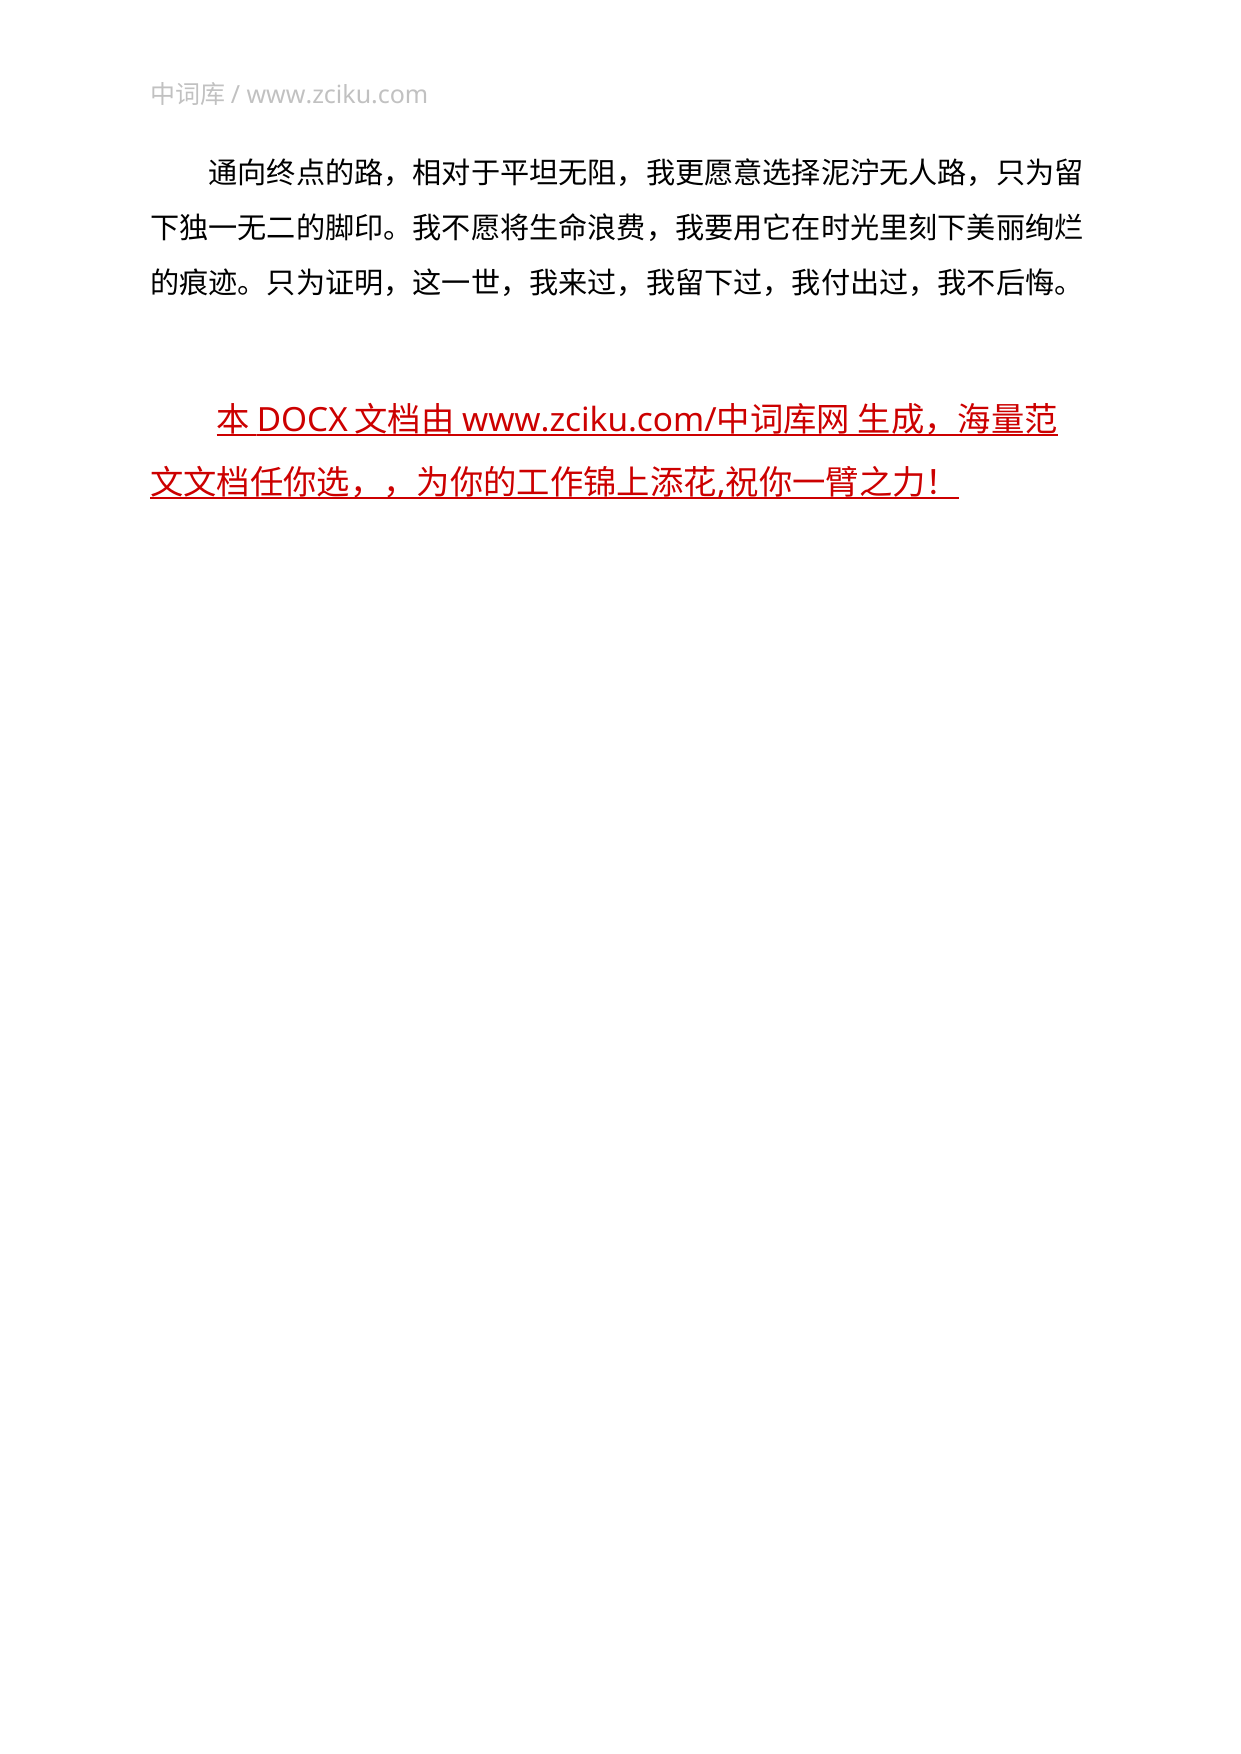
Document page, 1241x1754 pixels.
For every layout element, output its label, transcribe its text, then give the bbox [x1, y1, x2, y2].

text 通向终点的路，相对于平坦无阻，我更愿意选择泥泞无人路，只为留下独一无二的脚印。我不愿将生命浪费，我要用它在时光里刻下美丽绚烂的痕迹。只为证明，这一世，我来过，我留下过，我付出过，我不后悔。 [150, 150, 1090, 302]
text 本DOCX文档由 www.zciku.com/中词库网 生成，海量范文文档任你选，，为你的工作锦上添花,祝你一臂之力！ [150, 393, 1090, 504]
